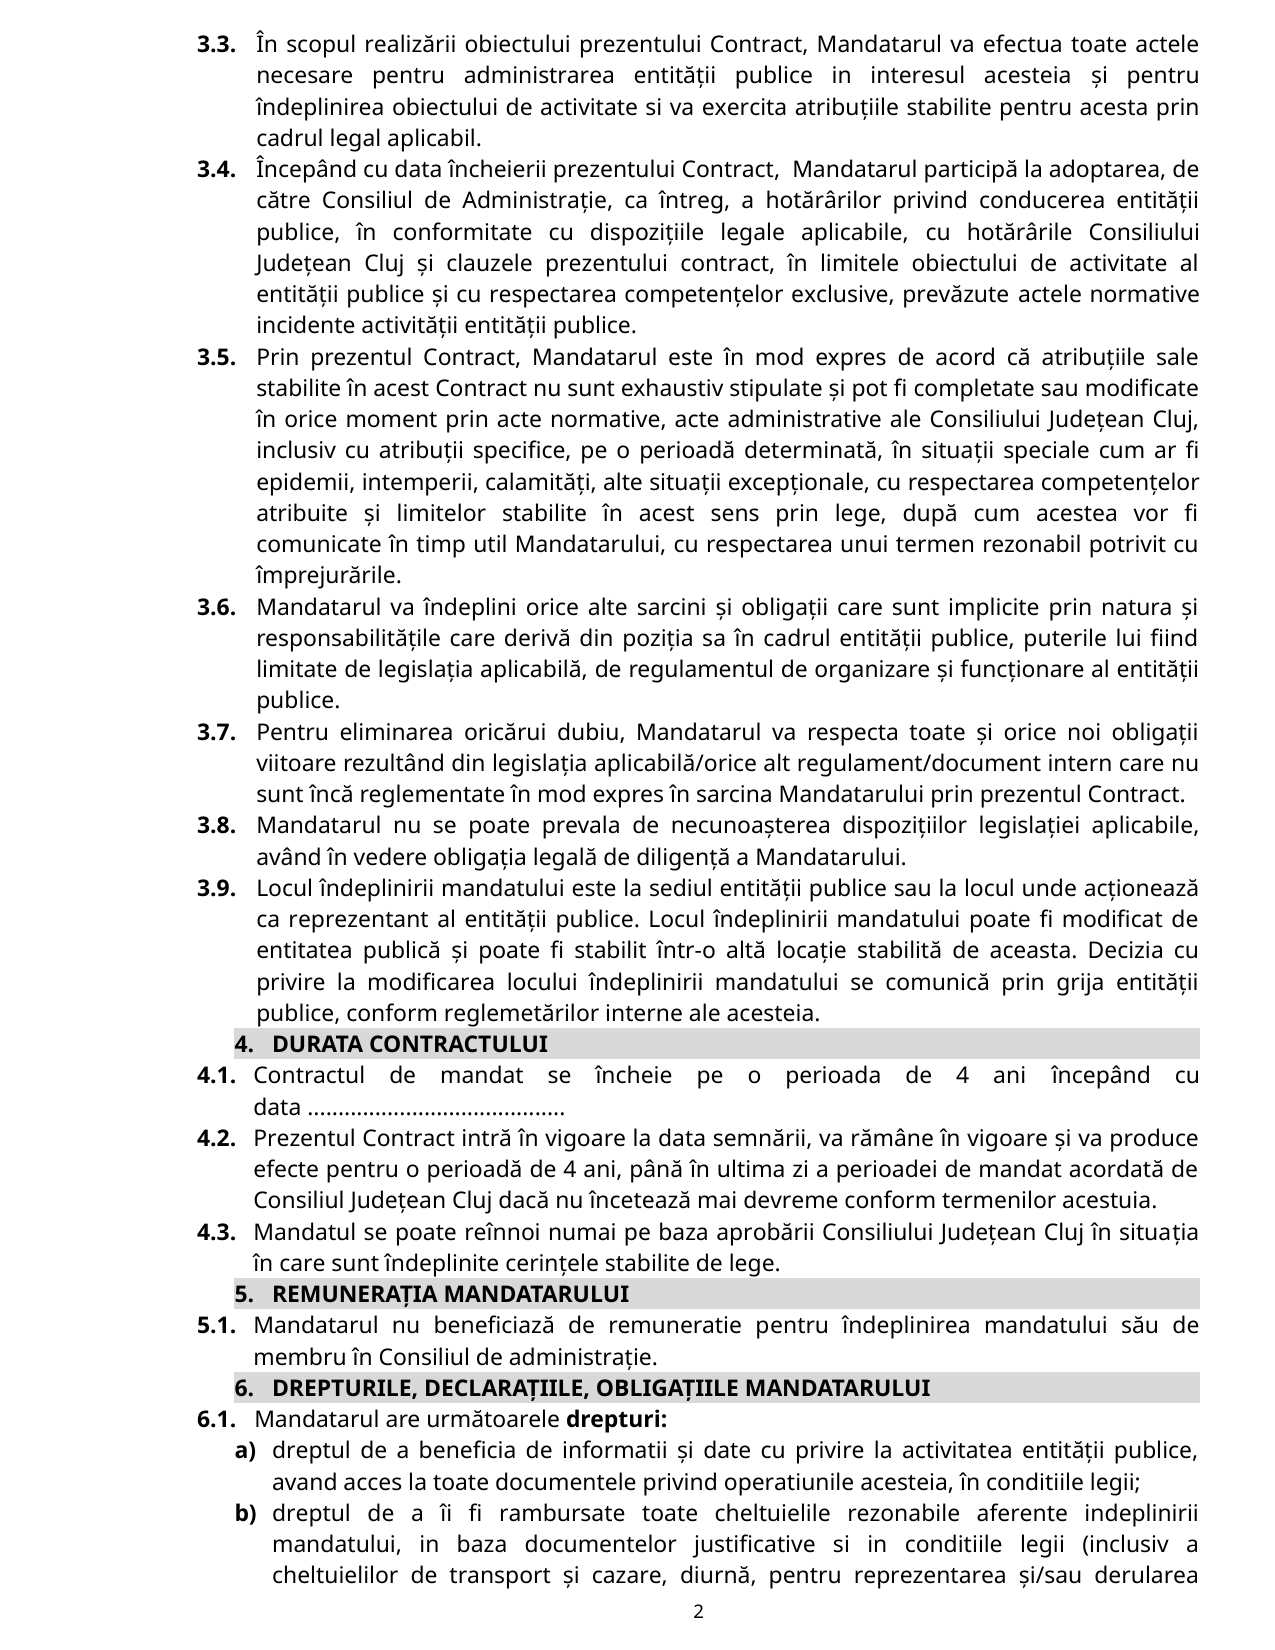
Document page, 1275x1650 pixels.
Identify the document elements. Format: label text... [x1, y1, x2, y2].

list Mandatul se poate reînnoi numai pe baza aprobării Consiliului Județean Cluj în situaţia în care sunt îndeplinite cerinţele stabilite de lege. [197, 1216, 1200, 1278]
list Mandatarul va îndeplini orice alte sarcini și obligații care sunt implicite prin natura și responsabilitățile care derivă din poziția sa în cadrul entității publice, puterile lui fiind limitate de legislația aplicabilă, de regulamentul de organizare și funcționare al entității publice. [197, 591, 1200, 716]
list DURATA CONTRACTULUI [234, 1028, 1200, 1059]
list REMUNERAȚIA MANDATARULUI [234, 1278, 1200, 1309]
list Pentru eliminarea oricărui dubiu, Mandatarul va respecta toate și orice noi obligații viitoare rezultând din legislația aplicabilă/orice alt regulament/document intern care nu sunt încă reglementate în mod expres în sarcina Mandatarului prin prezentul Contract. [197, 716, 1200, 809]
list dreptul de a beneficia de informatii și date cu privire la activitatea entității publice, avand acces la toate documentele privind operatiunile acesteia, în conditiile legii; [234, 1434, 1200, 1497]
list În scopul realizării obiectului prezentului Contract, Mandatarul va efectua toate actele necesare pentru administrarea entității publice in interesul acesteia şi pentru îndeplinirea obiectului de activitate si va exercita atribuţiile stabilite pentru acesta prin cadrul legal aplicabil. [197, 28, 1200, 153]
list Prezentul Contract intră în vigoare la data semnării, va rămâne în vigoare și va produce efecte pentru o perioadă de 4 ani, până în ultima zi a perioadei de mandat acordată de Consiliul Județean Cluj dacă nu încetează mai devreme conform termenilor acestuia. [197, 1122, 1200, 1216]
list Mandatarul nu se poate prevala de necunoașterea dispozițiilor legislației aplicabile, având în vedere obligația legală de diligență a Mandatarului. [197, 809, 1200, 872]
list Mandatarul nu beneficiază de remuneratie pentru îndeplinirea mandatului său de membru în Consiliul de administrație. [197, 1309, 1200, 1372]
text 6.1. Mandatarul are următoarele drepturi: [197, 1403, 1200, 1434]
list Contractul de mandat se încheie pe o perioada de 4 ani începând cu data .......................................... [197, 1059, 1200, 1122]
list Locul îndeplinirii mandatului este la sediul entității publice sau la locul unde acționează ca reprezentant al entității publice. Locul îndeplinirii mandatului poate fi modificat de entitatea publică şi poate fi stabilit într-o altă locație stabilită de aceasta. Decizia cu privire la modificarea locului îndeplinirii mandatului se comunică prin grija entității publice, conform reglemetărilor interne ale acesteia. [197, 872, 1200, 1028]
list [234, 1497, 1200, 1591]
list DREPTURILE, DECLARAȚIILE, OBLIGAȚIILE MANDATARULUI [234, 1372, 1200, 1403]
list Începând cu data încheierii prezentului Contract, Mandatarul participă la adoptarea, de către Consiliul de Administrație, ca întreg, a hotărârilor privind conducerea entității publice, în conformitate cu dispozițiile legale aplicabile, cu hotărârile Consiliului Județean Cluj și clauzele prezentului contract, în limitele obiectului de activitate al entității publice și cu respectarea competențelor exclusive, prevăzute actele normative incidente activității entității publice. [197, 153, 1200, 341]
list Prin prezentul Contract, Mandatarul este în mod expres de acord că atribuțiile sale stabilite în acest Contract nu sunt exhaustiv stipulate și pot fi completate sau modificate în orice moment prin acte normative, acte administrative ale Consiliului Județean Cluj, inclusiv cu atribuţii specifice, pe o perioadă determinată, în situaţii speciale cum ar fi epidemii, intemperii, calamităţi, alte situaţii excepţionale, cu respectarea competențelor atribuite și limitelor stabilite în acest sens prin lege, după cum acestea vor fi comunicate în timp util Mandatarului, cu respectarea unui termen rezonabil potrivit cu împrejurările. [197, 341, 1200, 591]
